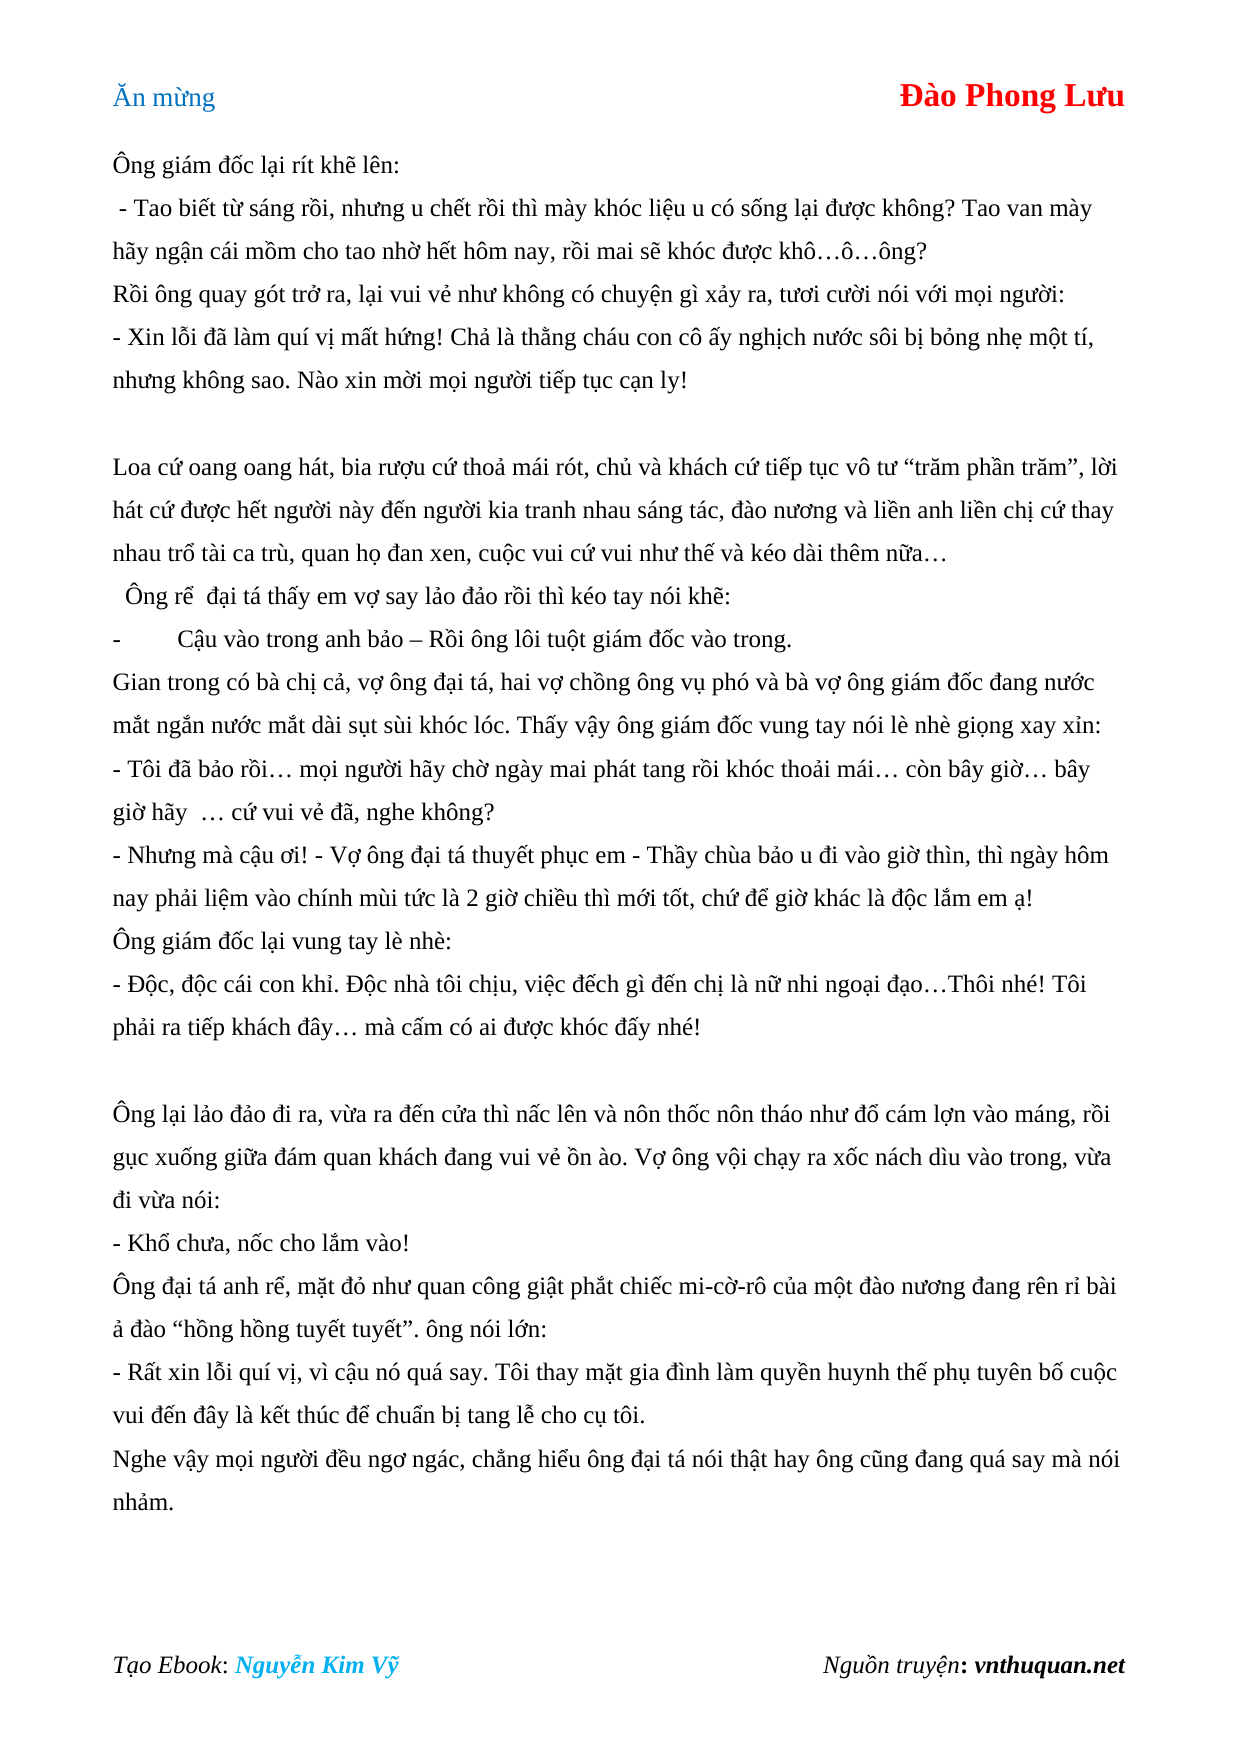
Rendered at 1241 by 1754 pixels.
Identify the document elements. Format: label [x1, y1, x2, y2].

text [112, 150, 1128, 1602]
